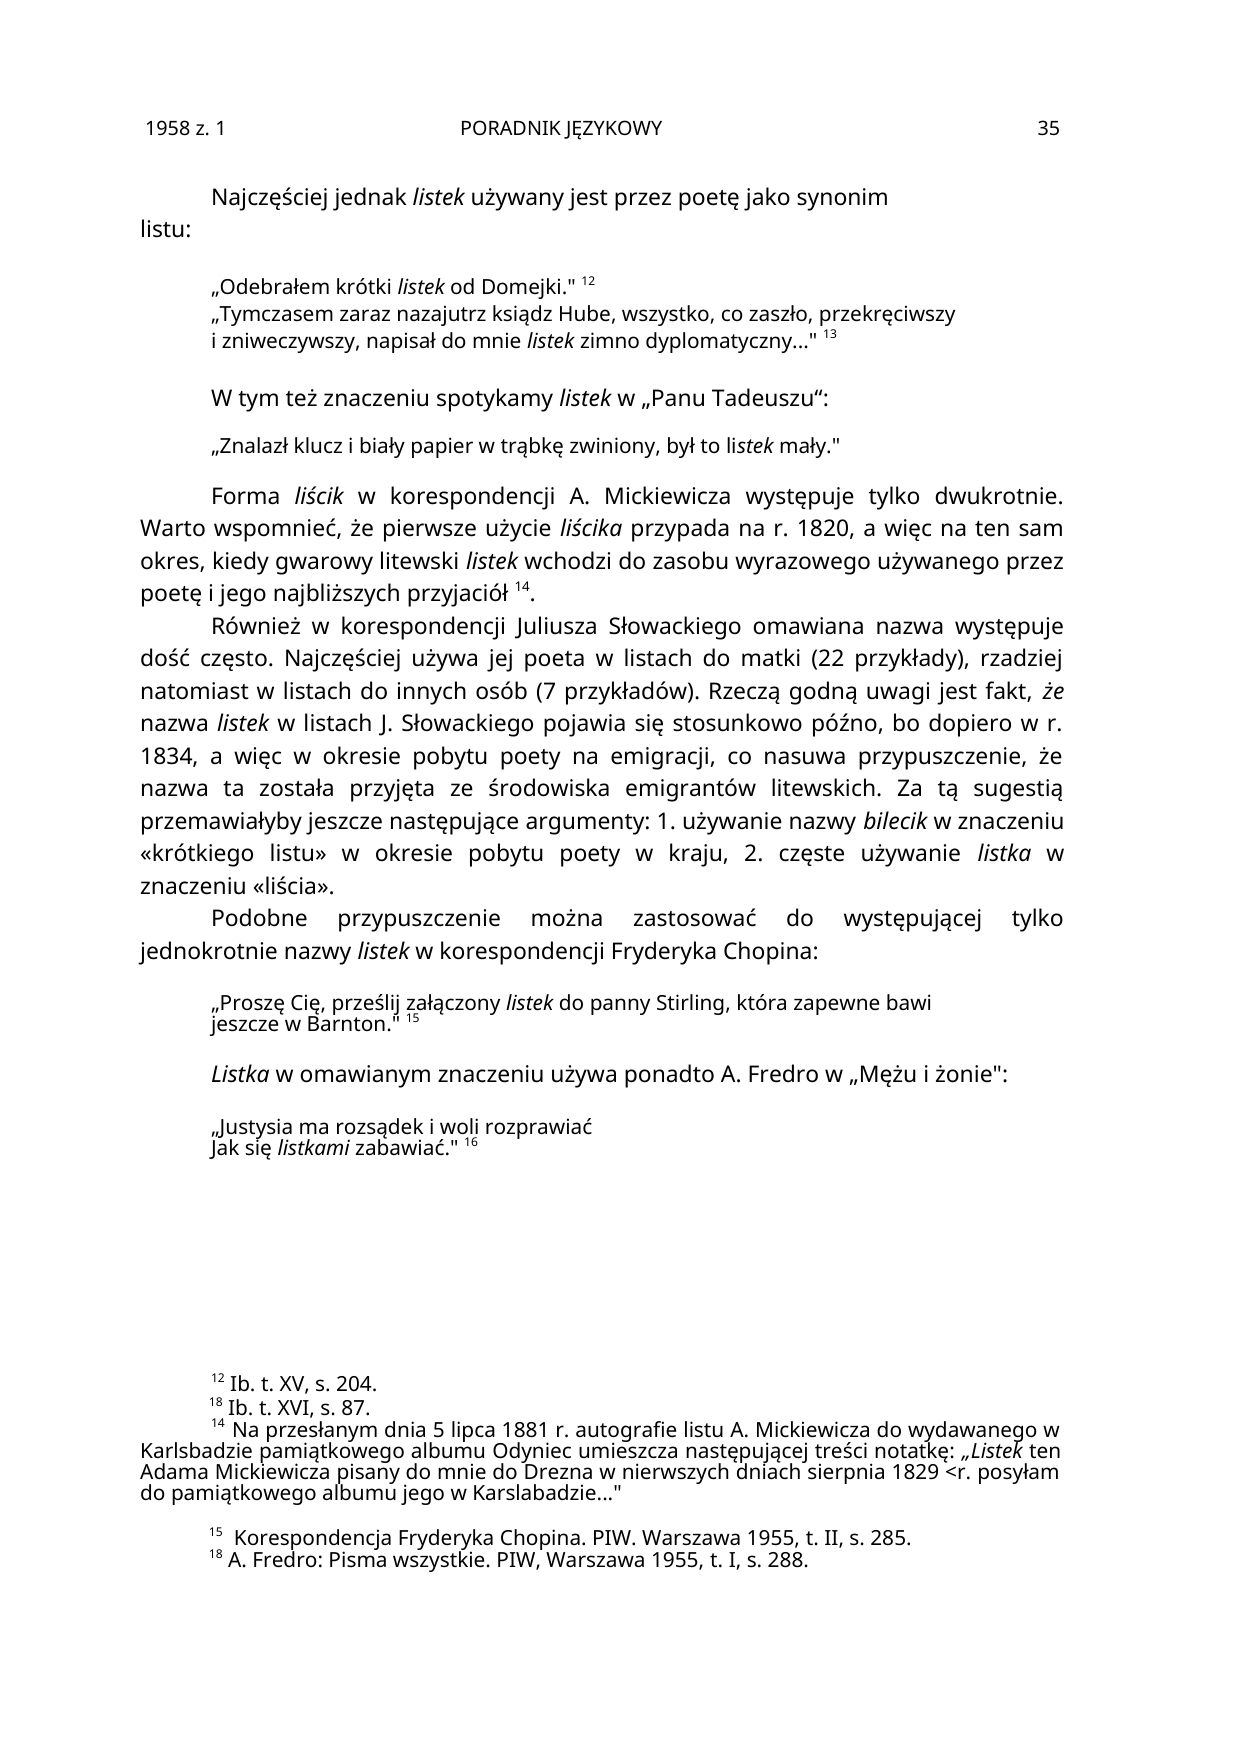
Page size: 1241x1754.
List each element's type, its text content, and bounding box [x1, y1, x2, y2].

text 15 Korespondencja Fryderyka Chopina. PIW. Warszawa 1955, t. II, s. 285. [209, 1529, 1061, 1550]
text W tym też znaczeniu spotykamy listek w „Panu Tadeuszu“: [140, 388, 1064, 411]
text 14 Na przesłanym dnia 5 lipca 1881 r. autografie listu A. Mickiewicza do wydawanego w Karlsbadzie pamiątkowego albumu Odyniec umieszcza następującej treści notatkę: „Listek ten Adama Mickiewicza pisany do mnie do Drezna w nierwszych dniach sierpnia 1829 <r. posyłam do pamiątkowego albumu jego w Karslabadzie..." [140, 1420, 1061, 1505]
text 18 Ib. t. XVI, s. 87. [209, 1399, 1061, 1420]
text „Tymczasem zaraz nazajutrz ksiądz Hube, wszystko, co zaszło, przekręciwszy [140, 300, 1064, 327]
text 18 A. Fredro: Pisma wszystkie. PIW, Warszawa 1955, t. I, s. 288. [209, 1551, 1061, 1572]
text Podobne przypuszczenie można zastosować do występującej tylko jednokrotnie nazwy listek w korespondencji Fryderyka Chopina: [140, 901, 1064, 966]
text listu: [140, 219, 1064, 242]
text Jak się listkami zabawiać." 16 [140, 1139, 1064, 1160]
text Forma liścik w korespondencji A. Mickiewicza występuje tylko dwukrotnie. Warto wspomnieć, że pierwsze użycie liścika przypada na r. 1820, a więc na ten sam okres, kiedy gwarowy litewski listek wchodzi do zasobu wyrazowego używanego przez poetę i jego najbliższych przyjaciół 14. [140, 478, 1064, 608]
text „Justysia ma rozsądek i woli rozprawiać [140, 1118, 1064, 1139]
text i zniweczywszy, napisał do mnie listek zimno dyplomatyczny..." 13 [140, 327, 1064, 354]
text „Znalazł klucz i biały papier w trąbkę zwiniony, był to listek mały." [140, 437, 1064, 457]
text 1958 z. 1 [145, 120, 226, 140]
text PORADNIK JĘZYKOWY [460, 120, 662, 140]
text 35 [1037, 120, 1060, 140]
text „Odebrałem krótki listek od Domejki." 12 [140, 273, 1064, 300]
text jeszcze w Barnton." 15 [140, 1015, 1064, 1036]
text „Proszę Cię, prześlij załączony listek do panny Stirling, która zapewne bawi [140, 994, 1064, 1015]
text Najczęściej jednak listek używany jest przez poetę jako synonim [140, 187, 1064, 210]
text Również w korespondencji Juliusza Słowackiego omawiana nazwa występuje dość często. Najczęściej używa jej poeta w listach do matki (22 przykłady), rzadziej natomiast w listach do innych osób (7 przykładów). Rzeczą godną uwagi jest fakt, że nazwa listek w listach J. Słowackiego pojawia się stosunkowo późno, bo dopiero w r. 1834, a więc w okresie pobytu poety na emigracji, co nasuwa przypuszczenie, że nazwa ta została przyjęta ze środowiska emigrantów litewskich. Za tą sugestią przemawiałyby jeszcze następujące argumenty: 1. używanie nazwy bilecik w znaczeniu «krótkiego listu» w okresie pobytu poety w kraju, 2. częste używanie listka w znaczeniu «liścia». [140, 608, 1064, 901]
text Listka w omawianym znaczeniu używa ponadto A. Fredro w „Mężu i żonie": [140, 1055, 1064, 1089]
text 12 Ib. t. XV, s. 204. [211, 1374, 1061, 1396]
